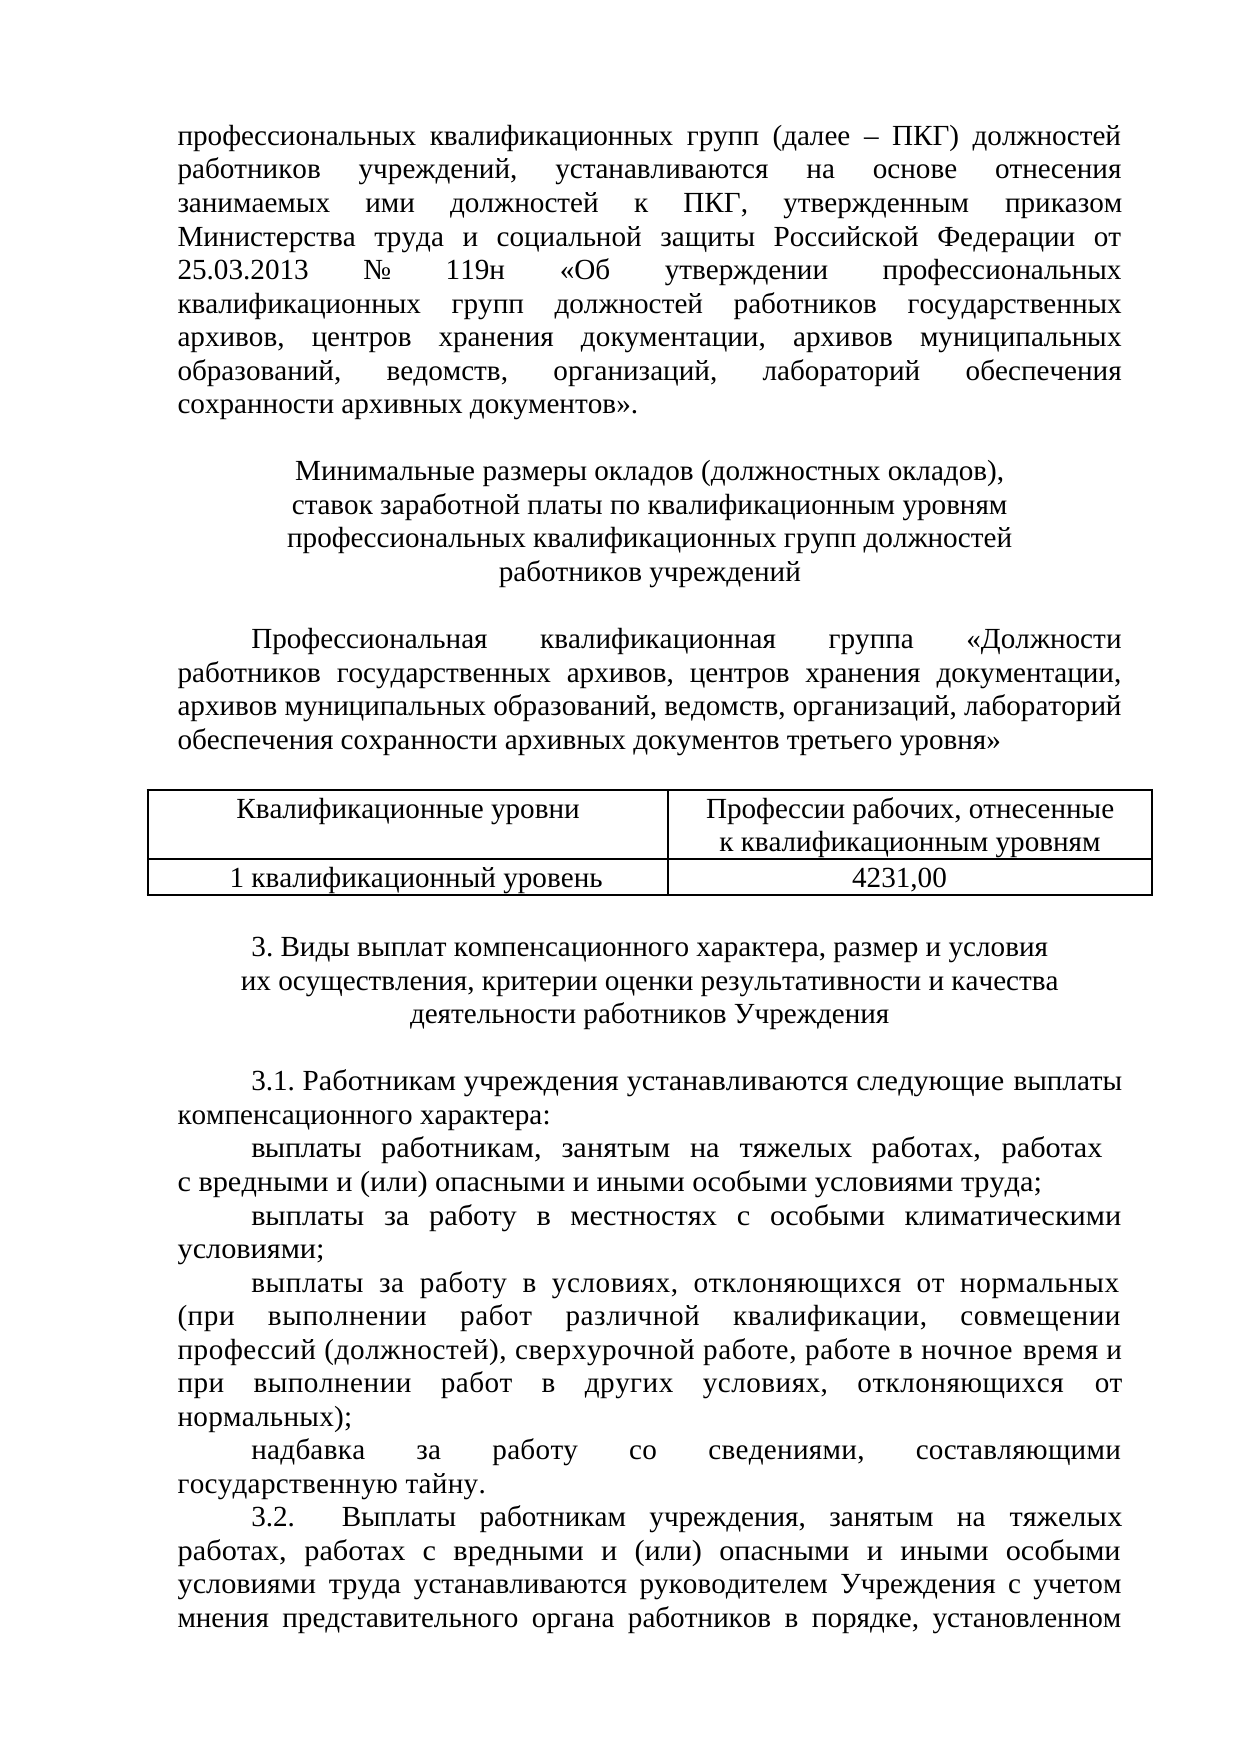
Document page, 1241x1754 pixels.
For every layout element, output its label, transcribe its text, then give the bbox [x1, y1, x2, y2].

text 3. Виды выплат компенсационного характера, размер и условия [177, 929, 1122, 963]
table_cell 4231,00 [669, 860, 1151, 894]
text Минимальные размеры окладов (должностных окладов), [177, 453, 1122, 487]
text надбавка за работу со сведениями, составляющими государственную тайну. [177, 1432, 1122, 1499]
text 3.1. Работникам учреждения устанавливаются следующие выплаты компенсационного характера: [177, 1063, 1122, 1131]
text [177, 118, 1122, 420]
table_cell 1 квалификационный уровень [149, 860, 667, 894]
text Профессиональная квалификационная группа «Должности работников государственных архивов, центров хранения документации, архивов муниципальных образований, ведомств, организаций, лабораторий обеспечения сохранности архивных документов третьего уровня» [177, 621, 1122, 755]
text работников учреждений [177, 554, 1122, 588]
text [177, 1499, 1122, 1634]
table_header Профессии рабочих, отнесенные к квалификационным уровням [669, 791, 1151, 858]
text профессиональных квалификационных групп должностей [177, 521, 1122, 554]
text выплаты работникам, занятым на тяжелых работах, работах с вредными и (или) опасными и иными особыми условиями труда; [177, 1131, 1122, 1198]
text выплаты за работу в условиях, отклоняющихся от нормальных (при выполнении работ различной квалификации, совмещении профессий (должностей), сверхурочной работе, работе в ночное время и при выполнении работ в других условиях, отклоняющихся от нормальных); [177, 1265, 1122, 1432]
text выплаты за работу в местностях с особыми климатическими условиями; [177, 1198, 1122, 1265]
text их осуществления, критерии оценки результативности и качества деятельности работников Учреждения [177, 963, 1122, 1030]
table_header Квалификационные уровни [149, 791, 667, 858]
text ставок заработной платы по квалификационным уровням [177, 487, 1122, 521]
